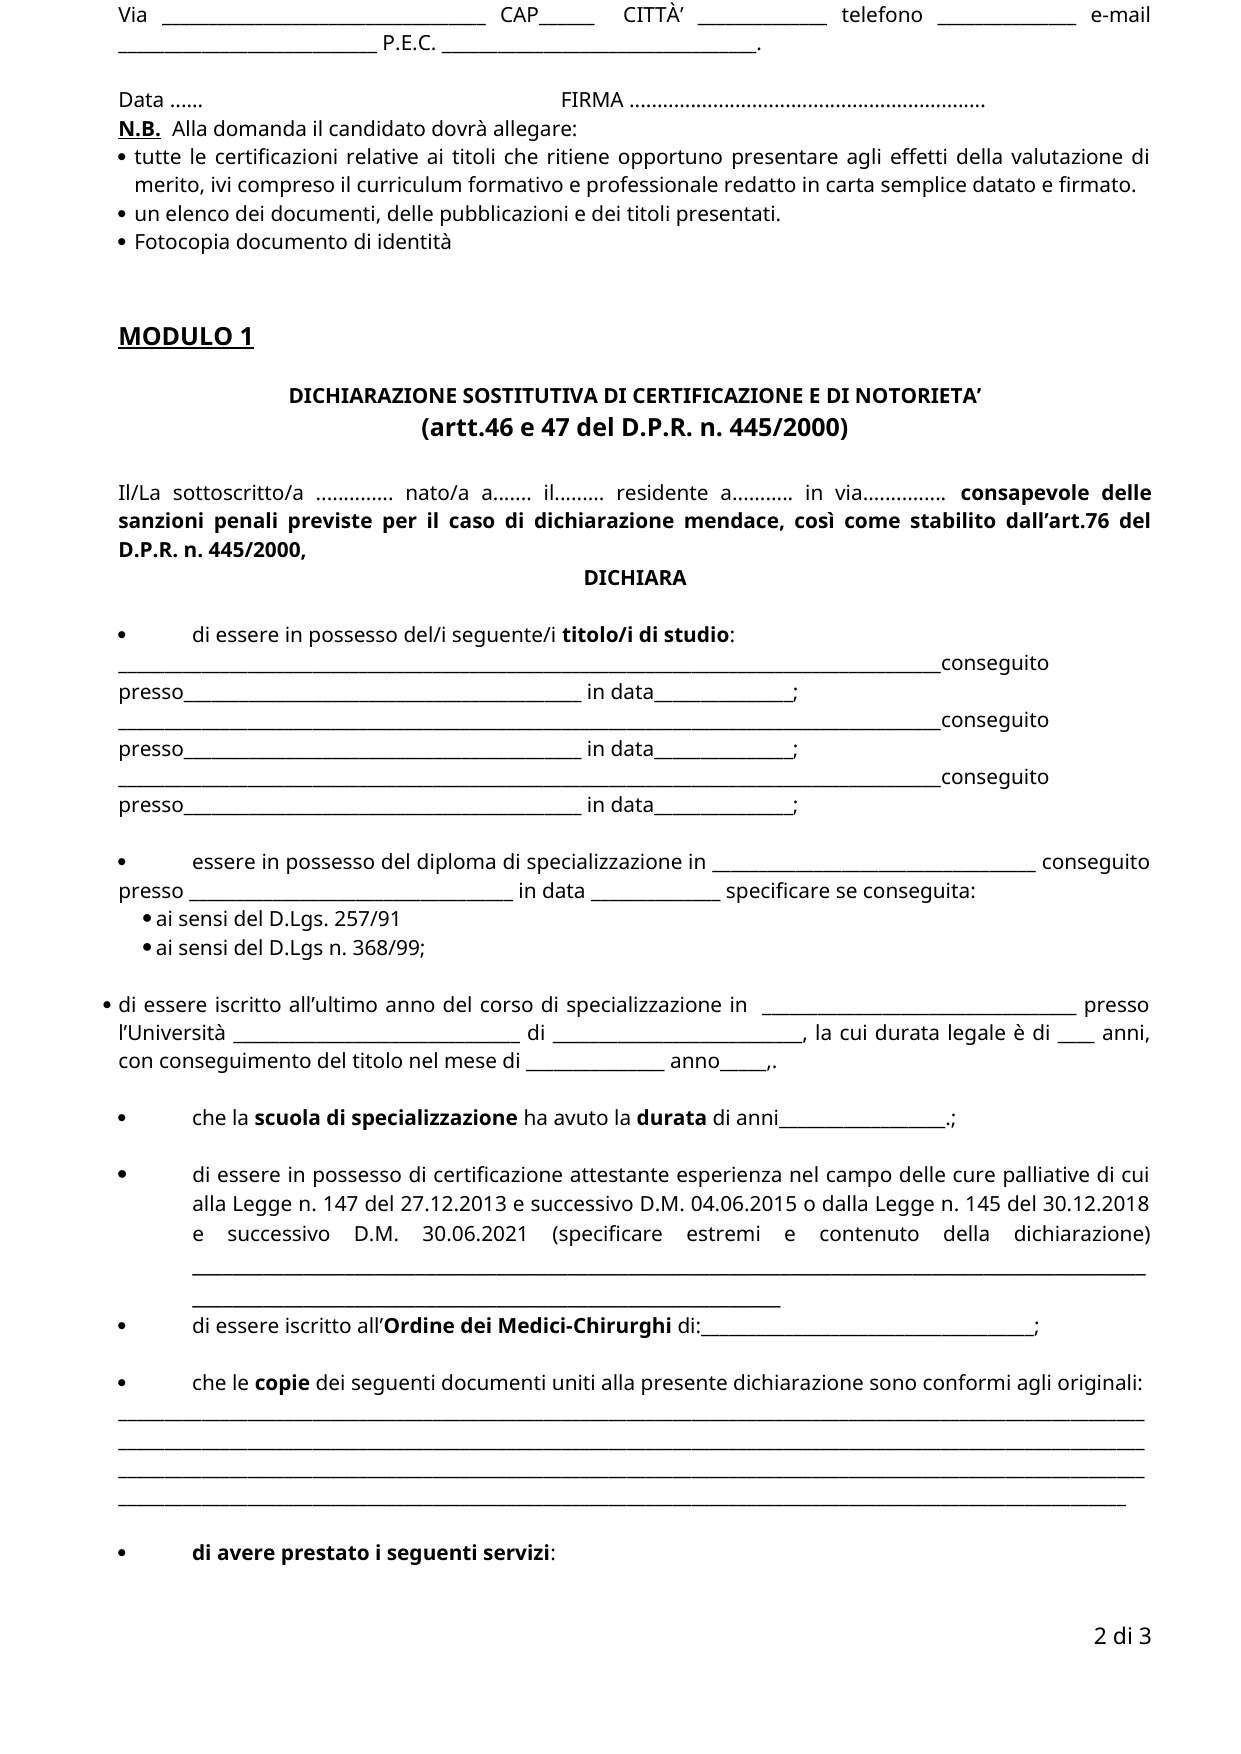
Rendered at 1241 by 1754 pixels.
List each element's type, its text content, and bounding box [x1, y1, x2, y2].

list di essere iscritto all’Ordine dei Medici-Chirurghi di:____________________________________; [118, 1311, 1152, 1339]
list essere in possesso del diploma di specializzazione in ___________________________________ conseguito presso ___________________________________ in data ______________ specificare se conseguita: [118, 847, 1152, 904]
text _________________________________________________________________________________________conseguito presso___________________________________________ in data_______________; [118, 648, 1152, 705]
list di essere in possesso di certificazione attestante esperienza nel campo delle cure palliative di cui alla Legge n. 147 del 27.12.2013 e successivo D.M. 04.06.2015 o dalla Legge n. 145 del 30.12.2018 e successivo D.M. 30.06.2021 (specificare estremi e contenuto della dichiarazione) ________________________________________________________________________________________________________________________________________________________ [118, 1160, 1152, 1311]
list di avere prestato i seguenti servizi: [103, 1538, 1152, 1567]
list di essere in possesso del/i seguente/i titolo/i di studio: [118, 620, 1152, 648]
text DICHIARA [118, 563, 1152, 592]
list Fotocopia documento di identità [118, 227, 1152, 256]
subtitle MODULO 1 [118, 318, 1152, 352]
subtitle DICHIARAZIONE SOSTITUTIVA DI CERTIFICAZIONE E DI NOTORIETA’ [118, 381, 1152, 410]
text Il/La sottoscritto/a .............. nato/a a....... il......... residente a........... in via............... consapevole delle sanzioni penali previste per il caso di dichiarazione mendace, così come stabilito dall’art.76 del D.P.R. n. 445/2000, [118, 478, 1152, 563]
list che la scuola di specializzazione ha avuto la durata di anni__________________.; [118, 1103, 1152, 1132]
text Data ...... FIRMA ................................................................ [118, 85, 1152, 114]
text _________________________________________________________________________________________conseguito presso___________________________________________ in data_______________; [118, 705, 1152, 762]
list ai sensi del D.Lgs. 257/91 [143, 904, 1152, 933]
list di essere iscritto all’ultimo anno del corso di specializzazione in __________________________________ presso l’Università _______________________________ di ___________________________, la cui durata legale è di ____ anni, con conseguimento del titolo nel mese di _______________ anno_____,. [103, 990, 1152, 1075]
text _________________________________________________________________________________________conseguito presso___________________________________________ in data_______________; [118, 762, 1152, 819]
list tutte le certificazioni relative ai titoli che ritiene opportuno presentare agli effetti della valutazione di merito, ivi compreso il curriculum formativo e professionale redatto in carta semplice datato e firmato. [118, 142, 1152, 199]
text (artt.46 e 47 del D.P.R. n. 445/2000) [118, 410, 1152, 444]
list ai sensi del D.Lgs n. 368/99; [143, 933, 1152, 961]
text __________________________________________________________________________________________________________________________________________________________________________________________________________________________________________________________________________________________________________________________________________________________________________________________________________________________________________________________ [118, 1396, 1152, 1510]
list un elenco dei documenti, delle pubblicazioni e dei titoli presentati. [118, 199, 1152, 227]
text N.B. Alla domanda il candidato dovrà allegare: [118, 114, 1152, 142]
text Via ___________________________________ CAP______ CITTÀ’ ______________ telefono _______________ e-mail ____________________________ P.E.C. __________________________________. [118, 0, 1152, 57]
list che le copie dei seguenti documenti uniti alla presente dichiarazione sono conformi agli originali: [118, 1368, 1152, 1396]
